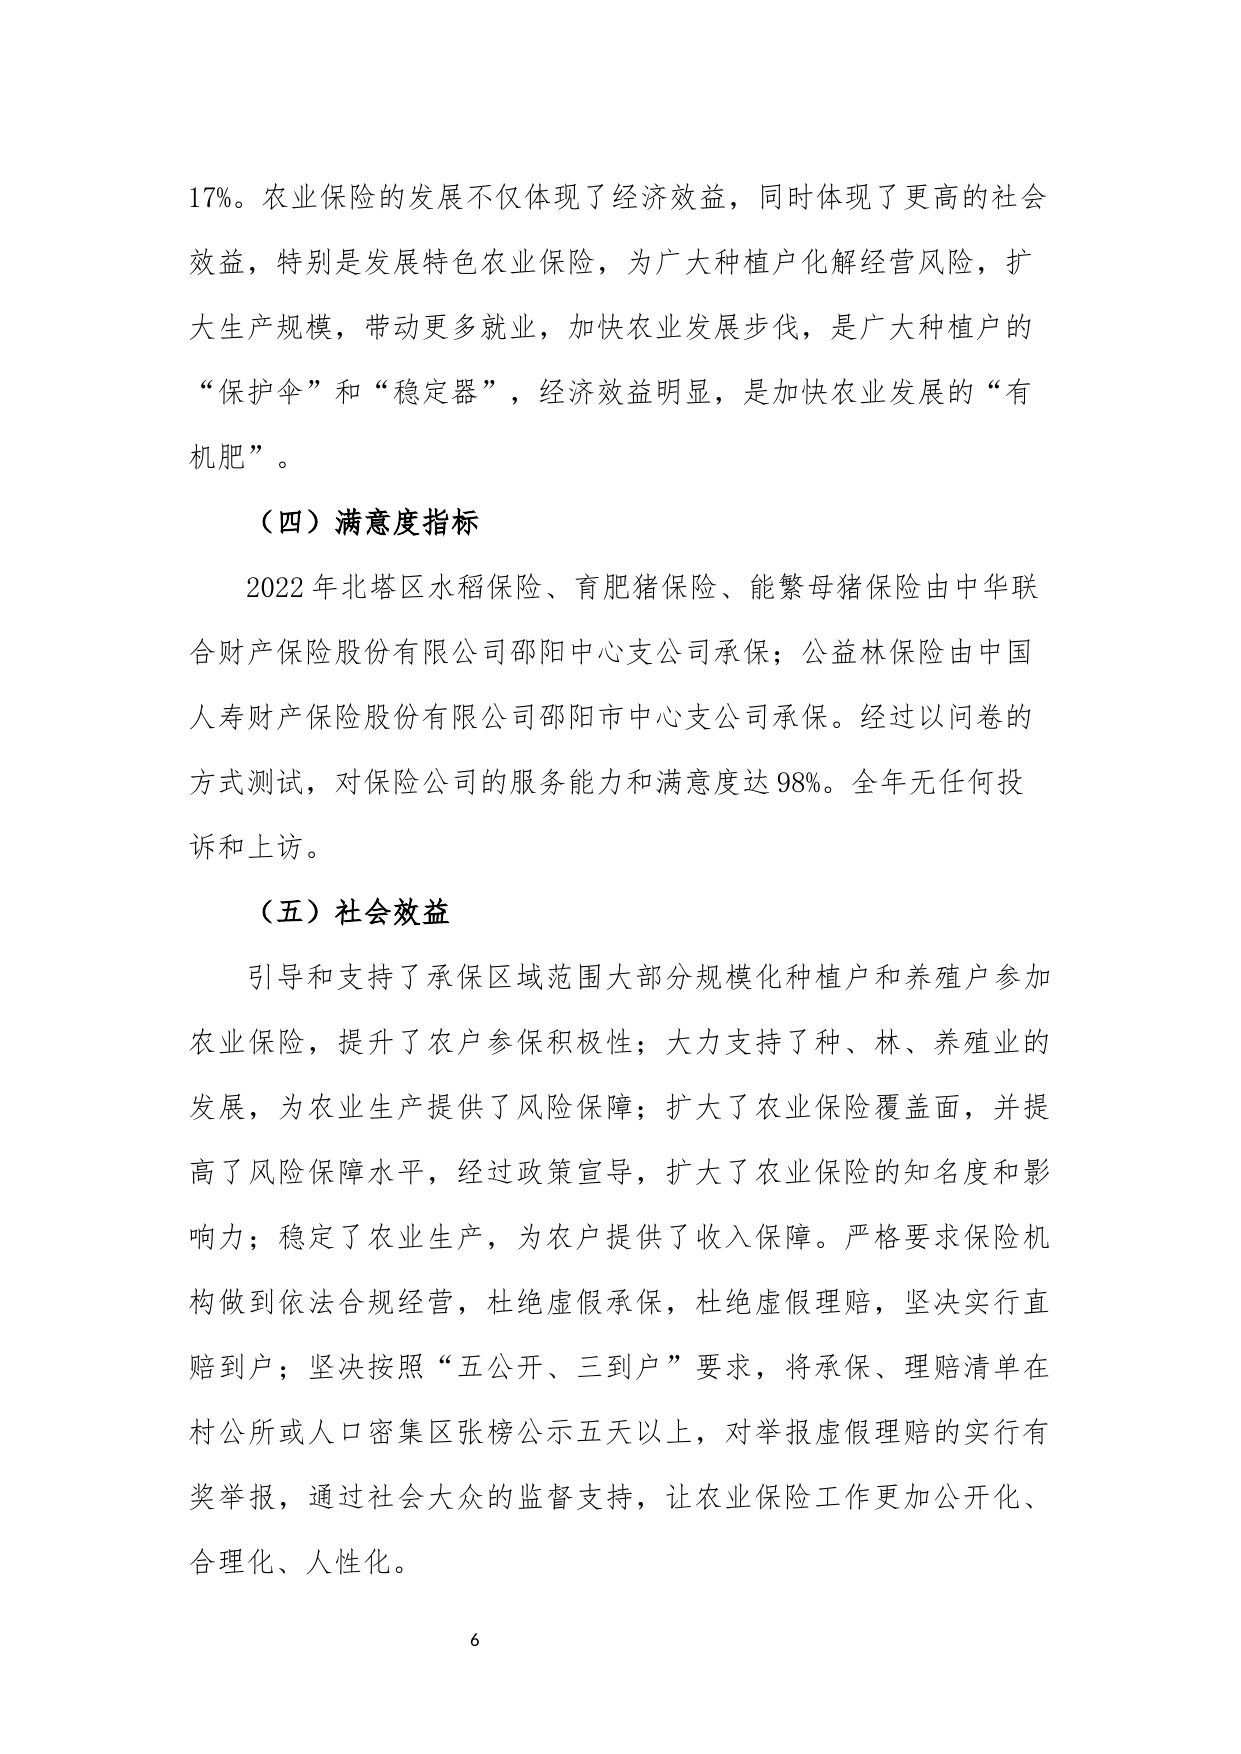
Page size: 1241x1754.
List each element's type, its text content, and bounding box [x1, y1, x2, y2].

list （五）社会效益 [187, 877, 1053, 942]
text 2022年北塔区水稻保险、育肥猪保险、能繁母猪保险由中华联合财产保险股份有限公司邵阳中心支公司承保；公益林保险由中国人寿财产保险股份有限公司邵阳市中心支公司承保。经过以问卷的方式测试，对保险公司的服务能力和满意度达98%。全年无任何投诉和上访。 [187, 552, 1053, 877]
text 引导和支持了承保区域范围大部分规模化种植户和养殖户参加农业保险，提升了农户参保积极性；大力支持了种、林、养殖业的发展，为农业生产提供了风险保障；扩大了农业保险覆盖面，并提高了风险保障水平，经过政策宣导，扩大了农业保险的知名度和影响力；稳定了农业生产，为农户提供了收入保障。严格要求保险机构做到依法合规经营，杜绝虚假承保，杜绝虚假理赔，坚决实行直赔到户；坚决按照“五公开、三到户”要求，将承保、理赔清单在村公所或人口密集区张榜公示五天以上，对举报虚假理赔的实行有奖举报，通过社会大众的监督支持，让农业保险工作更加公开化、合理化、人性化。 [187, 942, 1053, 1592]
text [187, 162, 1053, 487]
list （四）满意度指标 [187, 487, 1053, 552]
